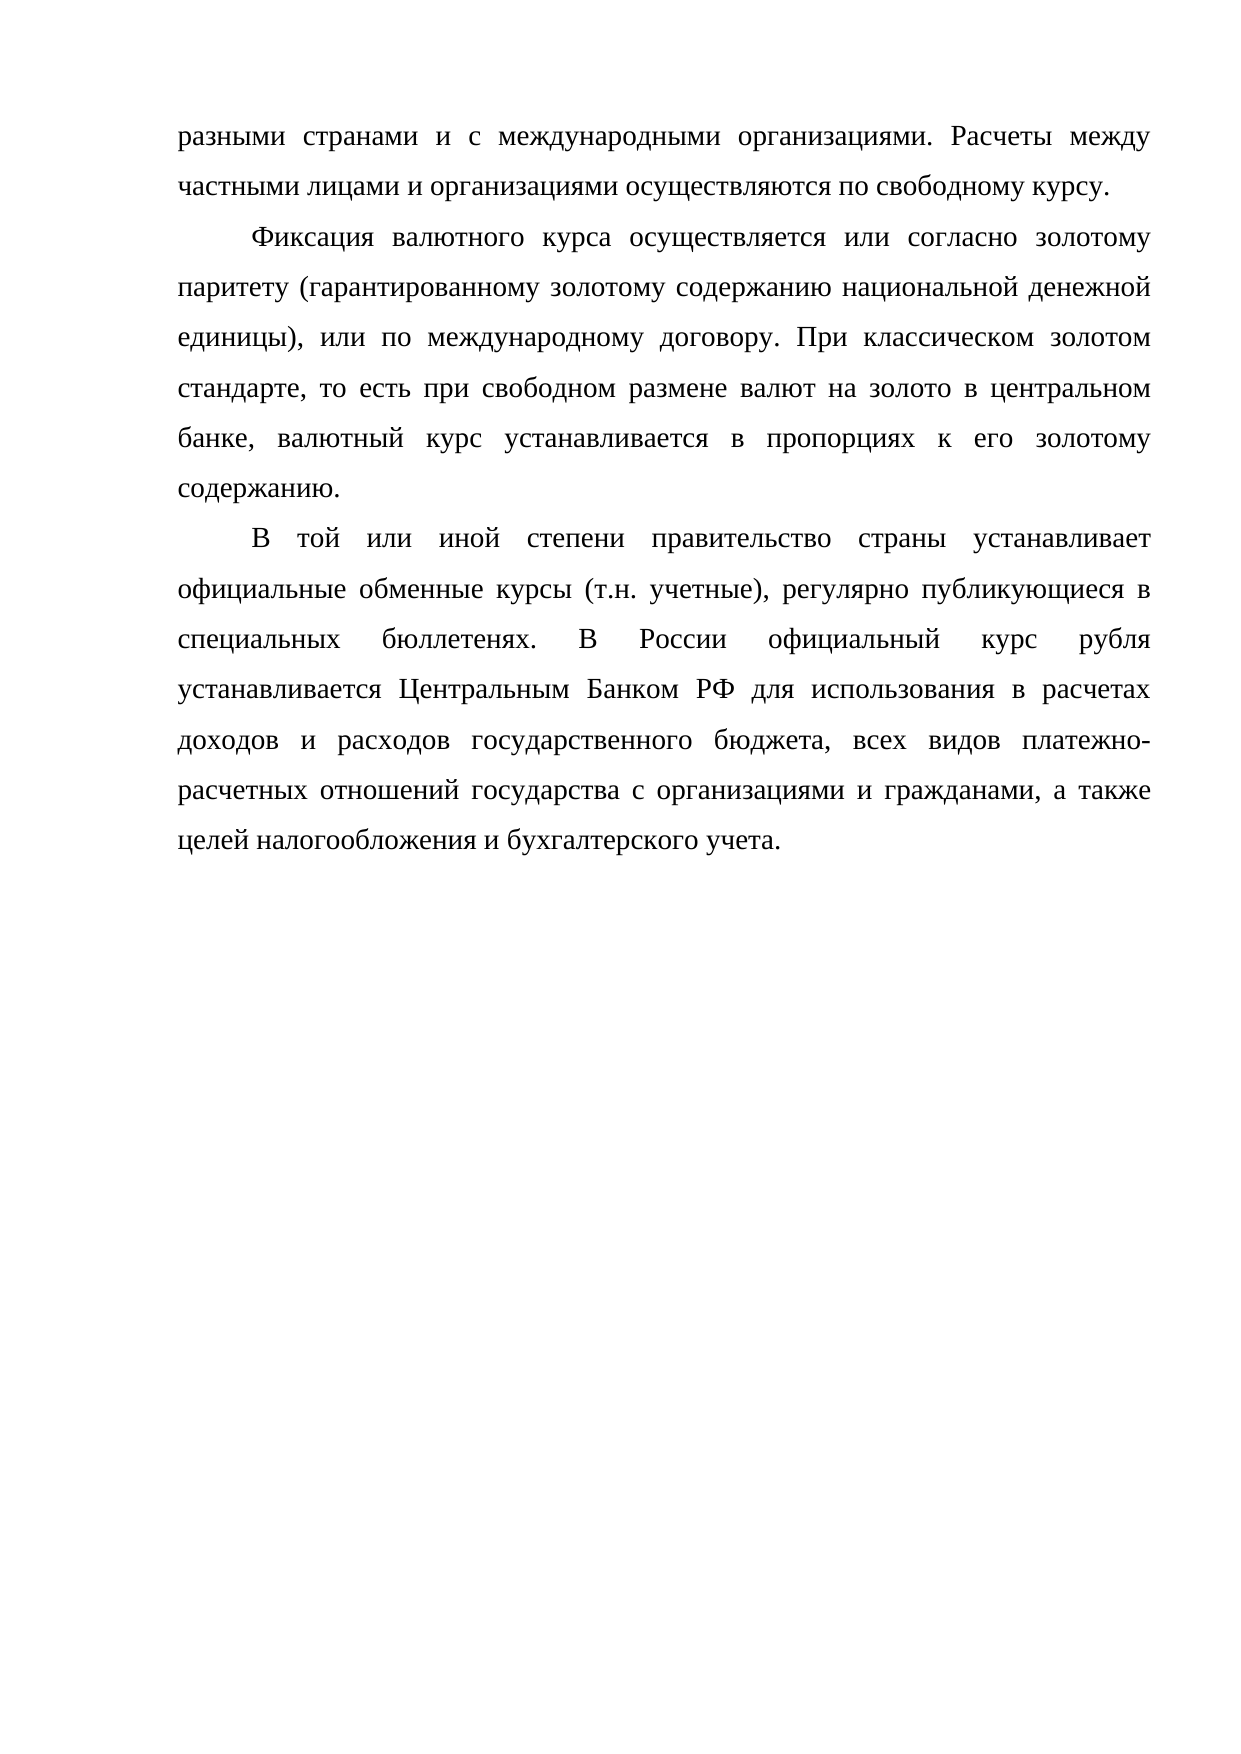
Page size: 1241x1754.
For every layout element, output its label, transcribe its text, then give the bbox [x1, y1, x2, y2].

text В той или иной степени правительство страны устанавливает официальные обменные курсы (т.н. учетные), регулярно публикующиеся в специальных бюллетенях. В России официальный курс рубля устанавливается Центральным Банком РФ для использования в расчетах доходов и расходов государственного бюджета, всех видов платежно-расчетных отношений государства с организациями и гражданами, а также целей налогообложения и бухгалтерского учета. [177, 521, 1152, 856]
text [177, 118, 1152, 202]
text Фиксация валютного курса осуществляется или согласно золотому паритету (гарантированному золотому содержанию национальной денежной единицы), или по международному договору. При классическом золотом стандарте, то есть при свободном размене валют на золото в центральном банке, валютный курс устанавливается в пропорциях к его золотому содержанию. [177, 219, 1152, 504]
